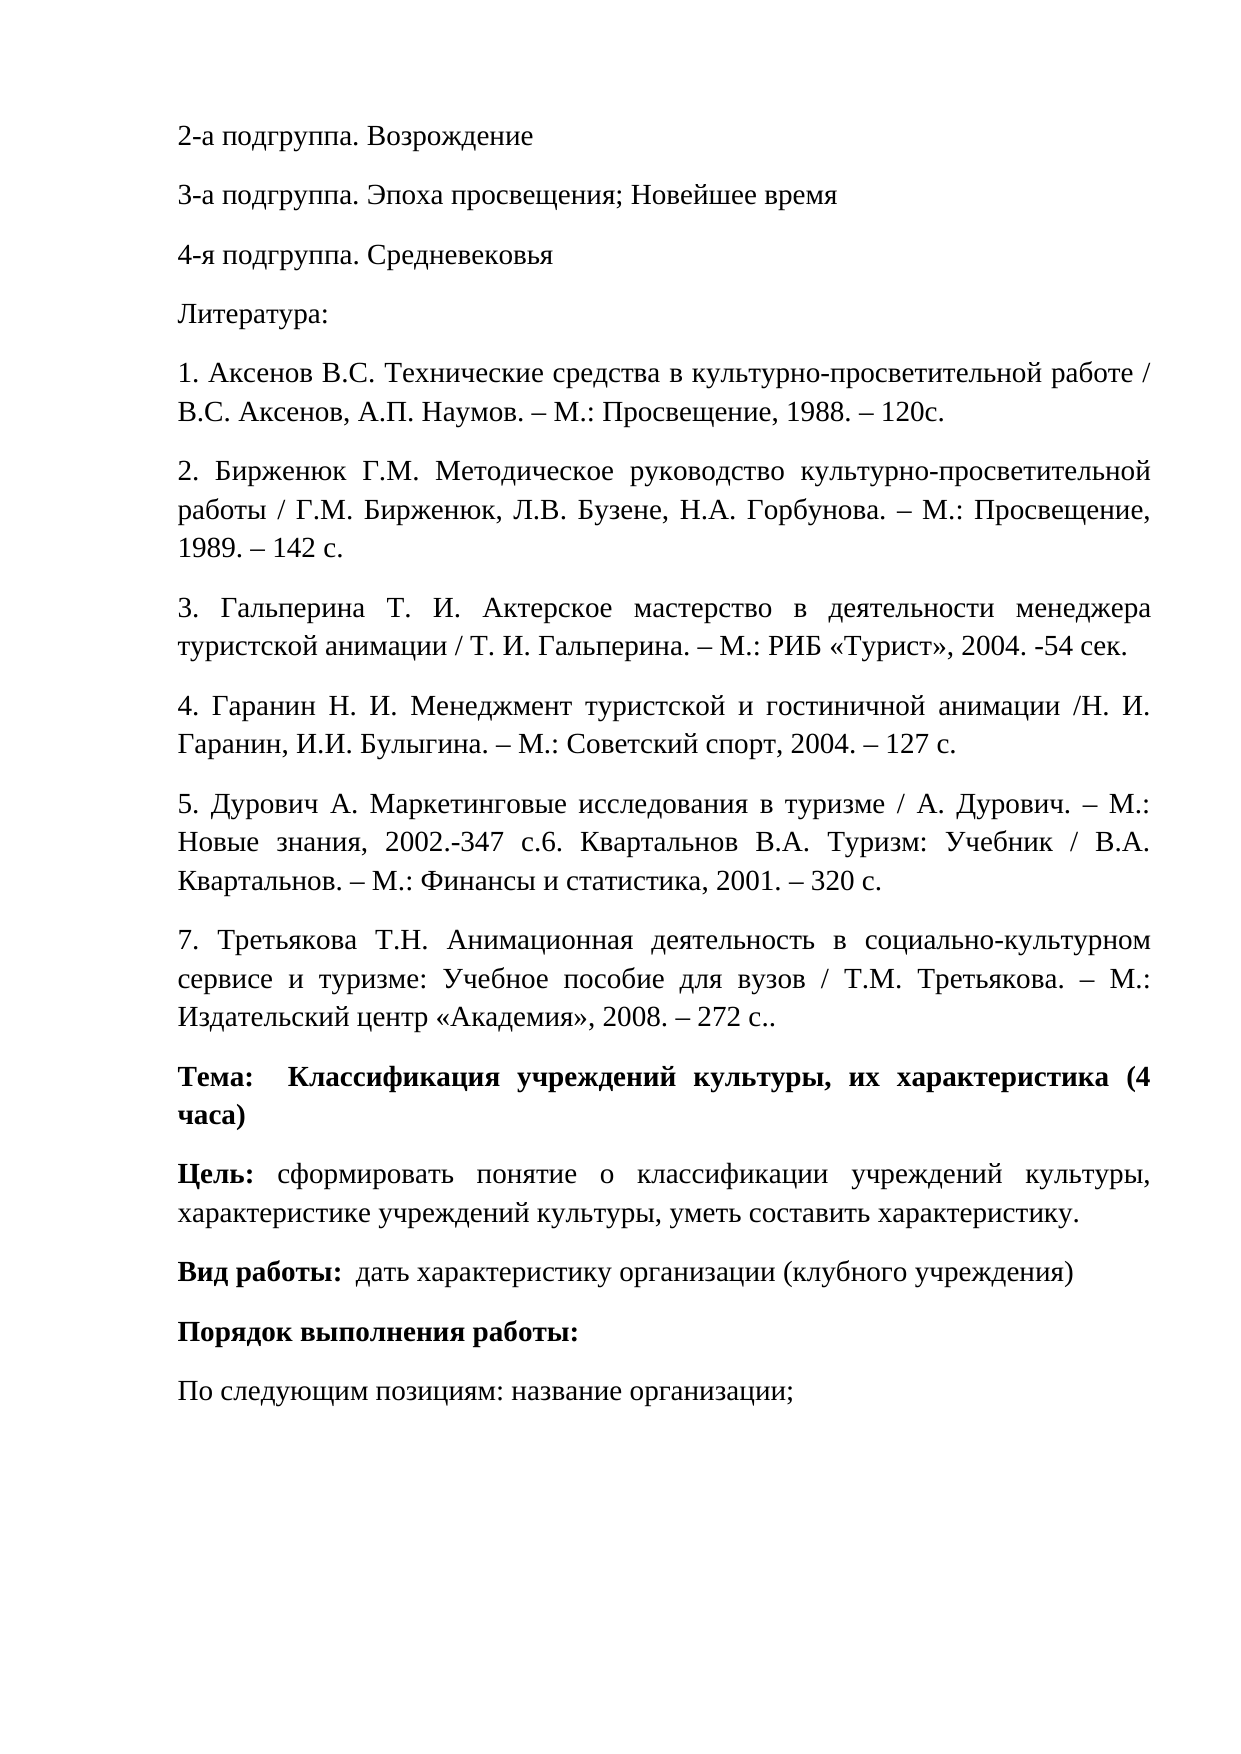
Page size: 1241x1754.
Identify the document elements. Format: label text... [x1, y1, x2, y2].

text 2. Бирженюк Г.М. Методическое руководство культурно-просветительной работы / Г.М. Бирженюк, Л.В. Бузене, Н.А. Горбунова. – М.: Просвещение, 1989. – 142 с. [177, 453, 1152, 564]
text 5. Дурович А. Маркетинговые исследования в туризме / А. Дурович. – М.: Новые знания, 2002.-347 с.6. Квартальнов В.А. Туризм: Учебник / В.А. Квартальнов. – М.: Финансы и статистика, 2001. – 320 c. [177, 786, 1152, 896]
text Порядок выполнения работы: [177, 1314, 1152, 1348]
text Тема: Классификация учреждений культуры, их характеристика (4 часа) [177, 1059, 1152, 1131]
text По следующим позициям: название организации; [177, 1373, 1152, 1407]
text Цель: сформировать понятие о классификации учреждений культуры, характеристике учреждений культуры, уметь составить характеристику. [177, 1157, 1152, 1229]
text 3. Гальперина Т. И. Актерское мастерство в деятельности менеджера туристской анимации / Т. И. Гальперина. – М.: РИБ «Турист», 2004. -54 сек. [177, 590, 1152, 662]
text Литература: [177, 296, 1152, 330]
text 1. Аксенов В.С. Технические средства в культурно-просветительной работе / В.С. Аксенов, А.П. Наумов. – М.: Просвещение, 1988. – 120с. [177, 356, 1152, 428]
text Вид работы: дать характеристику организации (клубного учреждения) [177, 1254, 1152, 1288]
text 3-а подгруппа. Эпоха просвещения; Новейшее время [177, 177, 1152, 211]
text 2-а подгруппа. Возрождение [177, 118, 1152, 152]
text 7. Третьякова Т.Н. Анимационная деятельность в социально-культурном сервисе и туризме: Учебное пособие для вузов / Т.М. Третьякова. – М.: Издательский центр «Академия», 2008. – 272 с.. [177, 922, 1152, 1033]
text 4. Гаранин Н. И. Менеджмент туристской и гостиничной анимации /Н. И. Гаранин, И.И. Булыгина. – М.: Советский спорт, 2004. – 127 с. [177, 688, 1152, 760]
text 4-я подгруппа. Средневековья [177, 237, 1152, 270]
